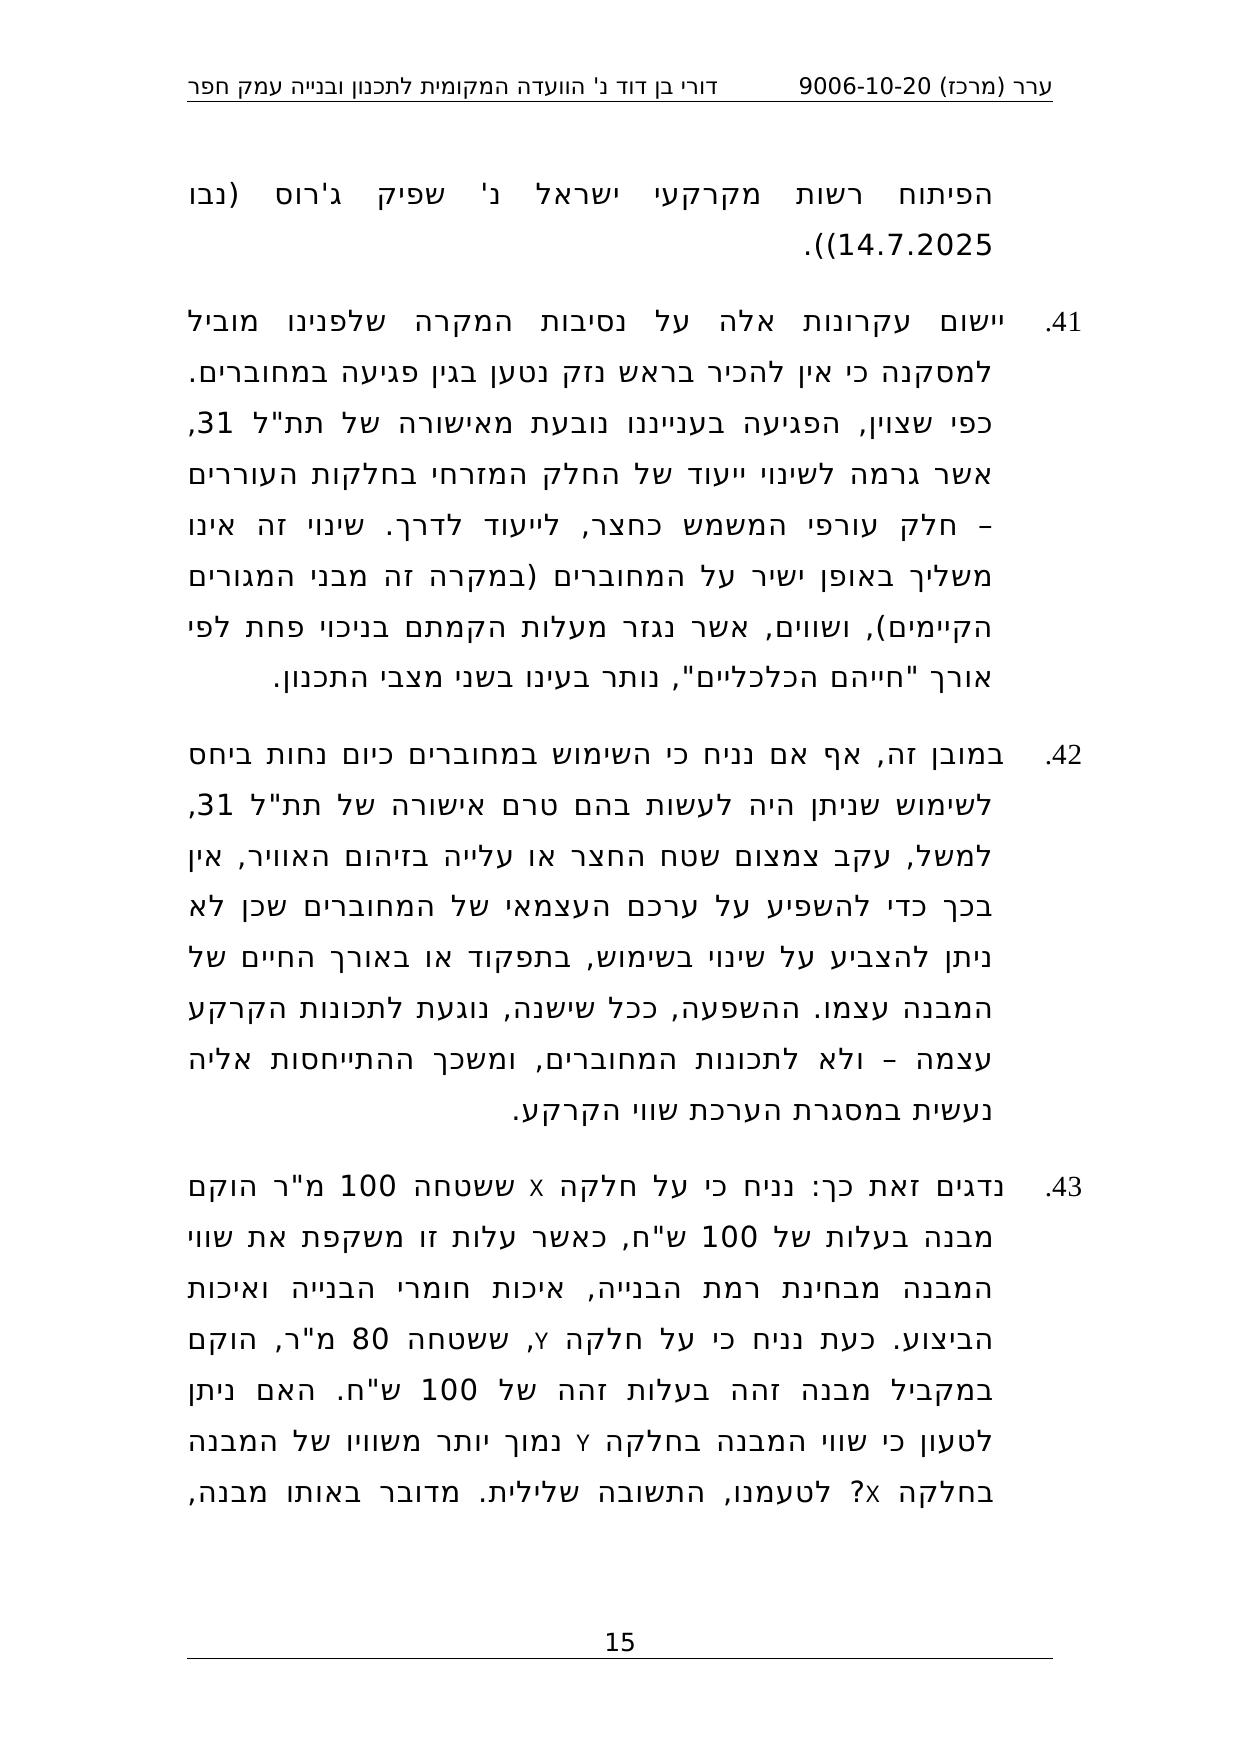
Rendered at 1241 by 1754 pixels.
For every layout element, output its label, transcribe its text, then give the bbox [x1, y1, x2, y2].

list במובן זה, אף אם נניח כי השימוש במחוברים כיום נחות ביחס לשימוש שניתן היה לעשות בהם טרם אישורה של תת"ל 31, למשל, עקב צמצום שטח החצר או עלייה בזיהום האוויר, אין בכך כדי להשפיע על ערכם העצמאי של המחוברים שכן לא ניתן להצביע על שינוי בשימוש, בתפקוד או באורך החיים של המבנה עצמו. ההשפעה, ככל שישנה, נוגעת לתכונות הקרקע עצמה – ולא לתכונות המחוברים, ומשכך ההתייחסות אליה נעשית במסגרת הערכת שווי הקרקע. [187, 737, 1053, 1127]
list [187, 1169, 1053, 1509]
list יישום עקרונות אלה על נסיבות המקרה שלפנינו מוביל למסקנה כי אין להכיר בראש נזק נטען בגין פגיעה במחוברים. כפי שצוין, הפגיעה בענייננו נובעת מאישורה של תת"ל 31, אשר גרמה לשינוי ייעוד של החלק המזרחי בחלקות העוררים – חלק עורפי המשמש כחצר, לייעוד לדרך. שינוי זה אינו משליך באופן ישיר על המחוברים (במקרה זה מבני המגורים הקיימים), ושווים, אשר נגזר מעלות הקמתם בניכוי פחת לפי אורך "חייהם הכלכליים", נותר בעינו בשני מצבי התכנון. [187, 304, 1053, 695]
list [187, 177, 1053, 262]
